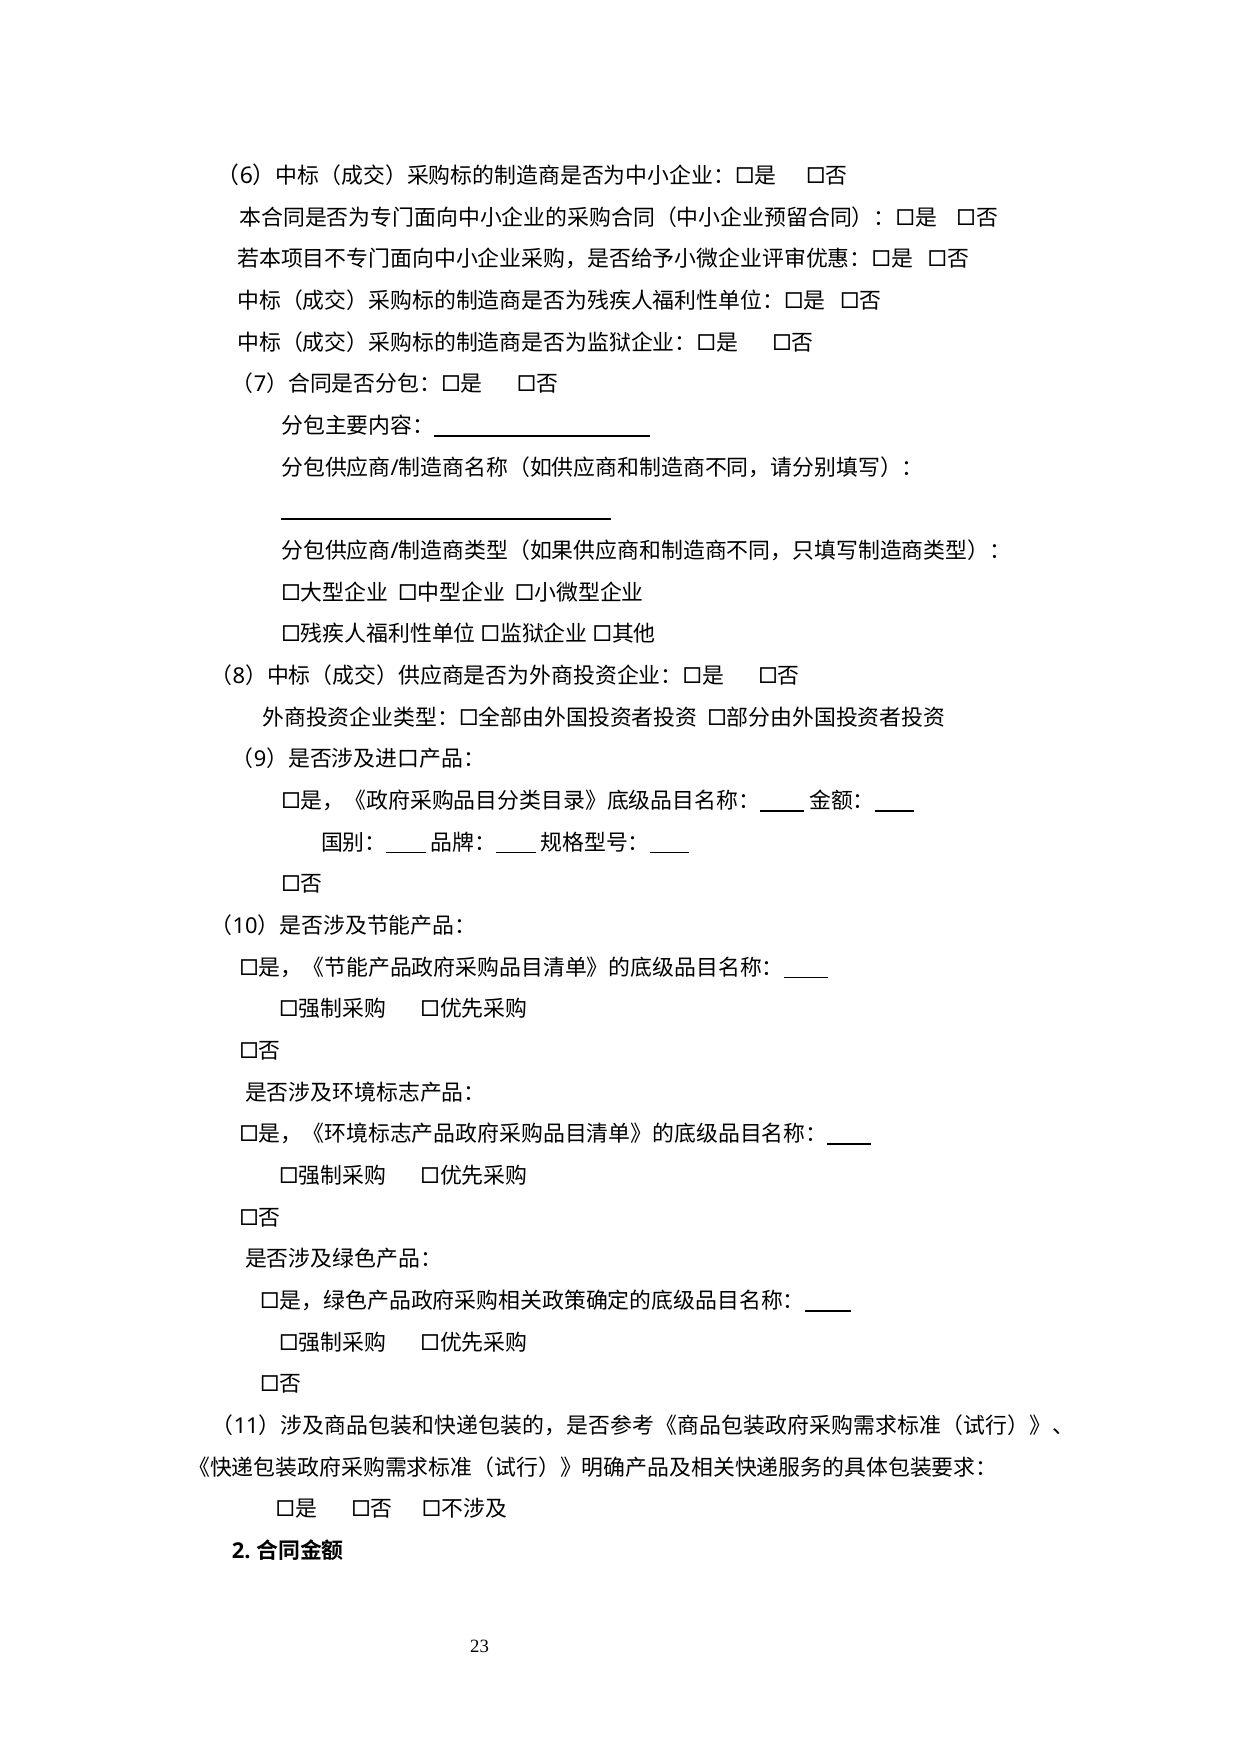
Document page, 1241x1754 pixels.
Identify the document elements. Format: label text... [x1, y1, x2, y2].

text 是，绿色产品政府采购相关政策确定的底级品目名称： [188, 1275, 1052, 1317]
list 本合同是否为专门面向中小企业的采购合同（中小企业预留合同）：是 否 [188, 192, 1052, 233]
list （10）是否涉及节能产品： [188, 900, 1052, 942]
list 中标（成交）采购标的制造商是否为监狱企业：是 否 [188, 317, 1052, 358]
text 外商投资企业类型：全部由外国投资者投资 部分由外国投资者投资 [188, 692, 1052, 733]
list 国别： 品牌： 规格型号： [188, 817, 1052, 858]
list （6）中标（成交）采购标的制造商是否为中小企业：是 否 [188, 150, 1052, 192]
list 是否涉及环境标志产品： [188, 1067, 1052, 1108]
list 中标（成交）采购标的制造商是否为残疾人福利性单位：是 否 [188, 275, 1052, 317]
list （11）涉及商品包装和快递包装的，是否参考《商品包装政府采购需求标准（试行）》、《快递包装政府采购需求标准（试行）》明确产品及相关快递服务的具体包装要求： [188, 1400, 1052, 1483]
text 分包供应商/制造商名称（如供应商和制造商不同，请分别填写）： [188, 442, 1052, 483]
list 是，《节能产品政府采购品目清单》的底级品目名称： [188, 942, 1052, 983]
list 是，《政府采购品目分类目录》底级品目名称： 金额： [188, 775, 1052, 817]
list 强制采购 优先采购 [188, 983, 1052, 1025]
list 强制采购 优先采购 [188, 1150, 1052, 1192]
list 强制采购 优先采购 [188, 1317, 1052, 1358]
list 是 否 不涉及 [188, 1483, 1052, 1525]
text 否 [188, 1358, 1052, 1400]
text 分包主要内容： [188, 400, 1052, 442]
list 否 [188, 1192, 1052, 1233]
list （8）中标（成交）供应商是否为外商投资企业：是 否 [188, 650, 1052, 692]
text 否 [188, 858, 1052, 900]
text 分包供应商/制造商类型（如果供应商和制造商不同，只填写制造商类型）： [188, 525, 1052, 567]
text （7）合同是否分包：是 否 [188, 358, 1052, 400]
list 是否涉及绿色产品： [188, 1233, 1052, 1275]
list 若本项目不专门面向中小企业采购，是否给予小微企业评审优惠：是 否 [188, 233, 1052, 275]
list 合同金额 [188, 1525, 1052, 1567]
text 残疾人福利性单位 监狱企业 其他 [188, 608, 1052, 650]
list 是，《环境标志产品政府采购品目清单》的底级品目名称： [188, 1108, 1052, 1150]
list 否 [188, 1025, 1052, 1067]
list （9）是否涉及进口产品： [188, 733, 1052, 775]
text 大型企业 中型企业 小微型企业 [188, 567, 1052, 608]
